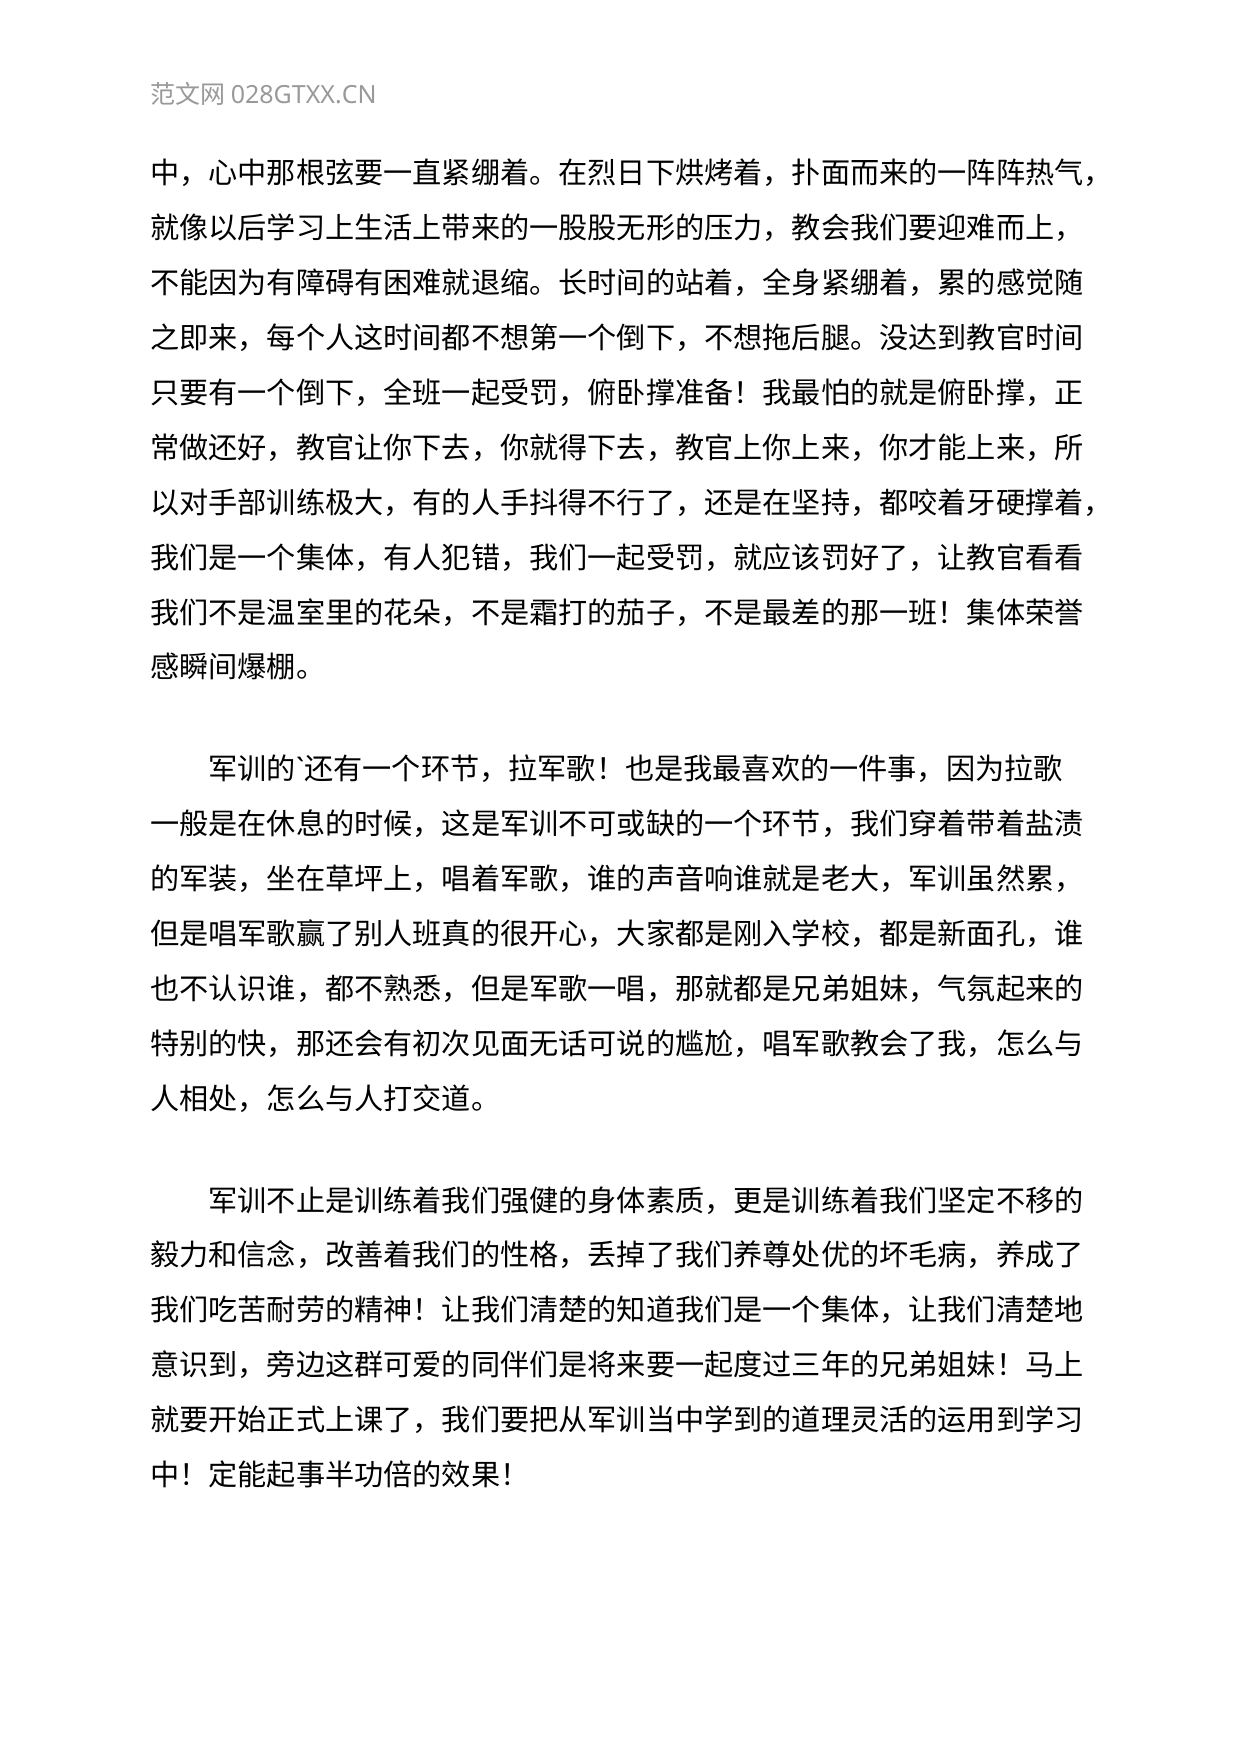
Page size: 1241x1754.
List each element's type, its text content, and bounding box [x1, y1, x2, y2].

text 军训的`还有一个环节，拉军歌！也是我最喜欢的一件事，因为拉歌一般是在休息的时候，这是军训不可或缺的一个环节，我们穿着带着盐渍的军装，坐在草坪上，唱着军歌，谁的声音响谁就是老大，军训虽然累，但是唱军歌赢了别人班真的很开心，大家都是刚入学校，都是新面孔，谁也不认识谁，都不熟悉，但是军歌一唱，那就都是兄弟姐妹，气氛起来的特别的快，那还会有初次见面无话可说的尴尬，唱军歌教会了我，怎么与人相处，怎么与人打交道。 [150, 746, 1090, 1118]
text 军训不止是训练着我们强健的身体素质，更是训练着我们坚定不移的毅力和信念，改善着我们的性格，丢掉了我们养尊处优的坏毛病，养成了我们吃苦耐劳的精神！让我们清楚的知道我们是一个集体，让我们清楚地意识到，旁边这群可爱的同伴们是将来要一起度过三年的兄弟姐妹！马上就要开始正式上课了，我们要把从军训当中学到的道理灵活的运用到学习中！定能起事半功倍的效果！ [150, 1177, 1090, 1494]
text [150, 150, 1090, 686]
